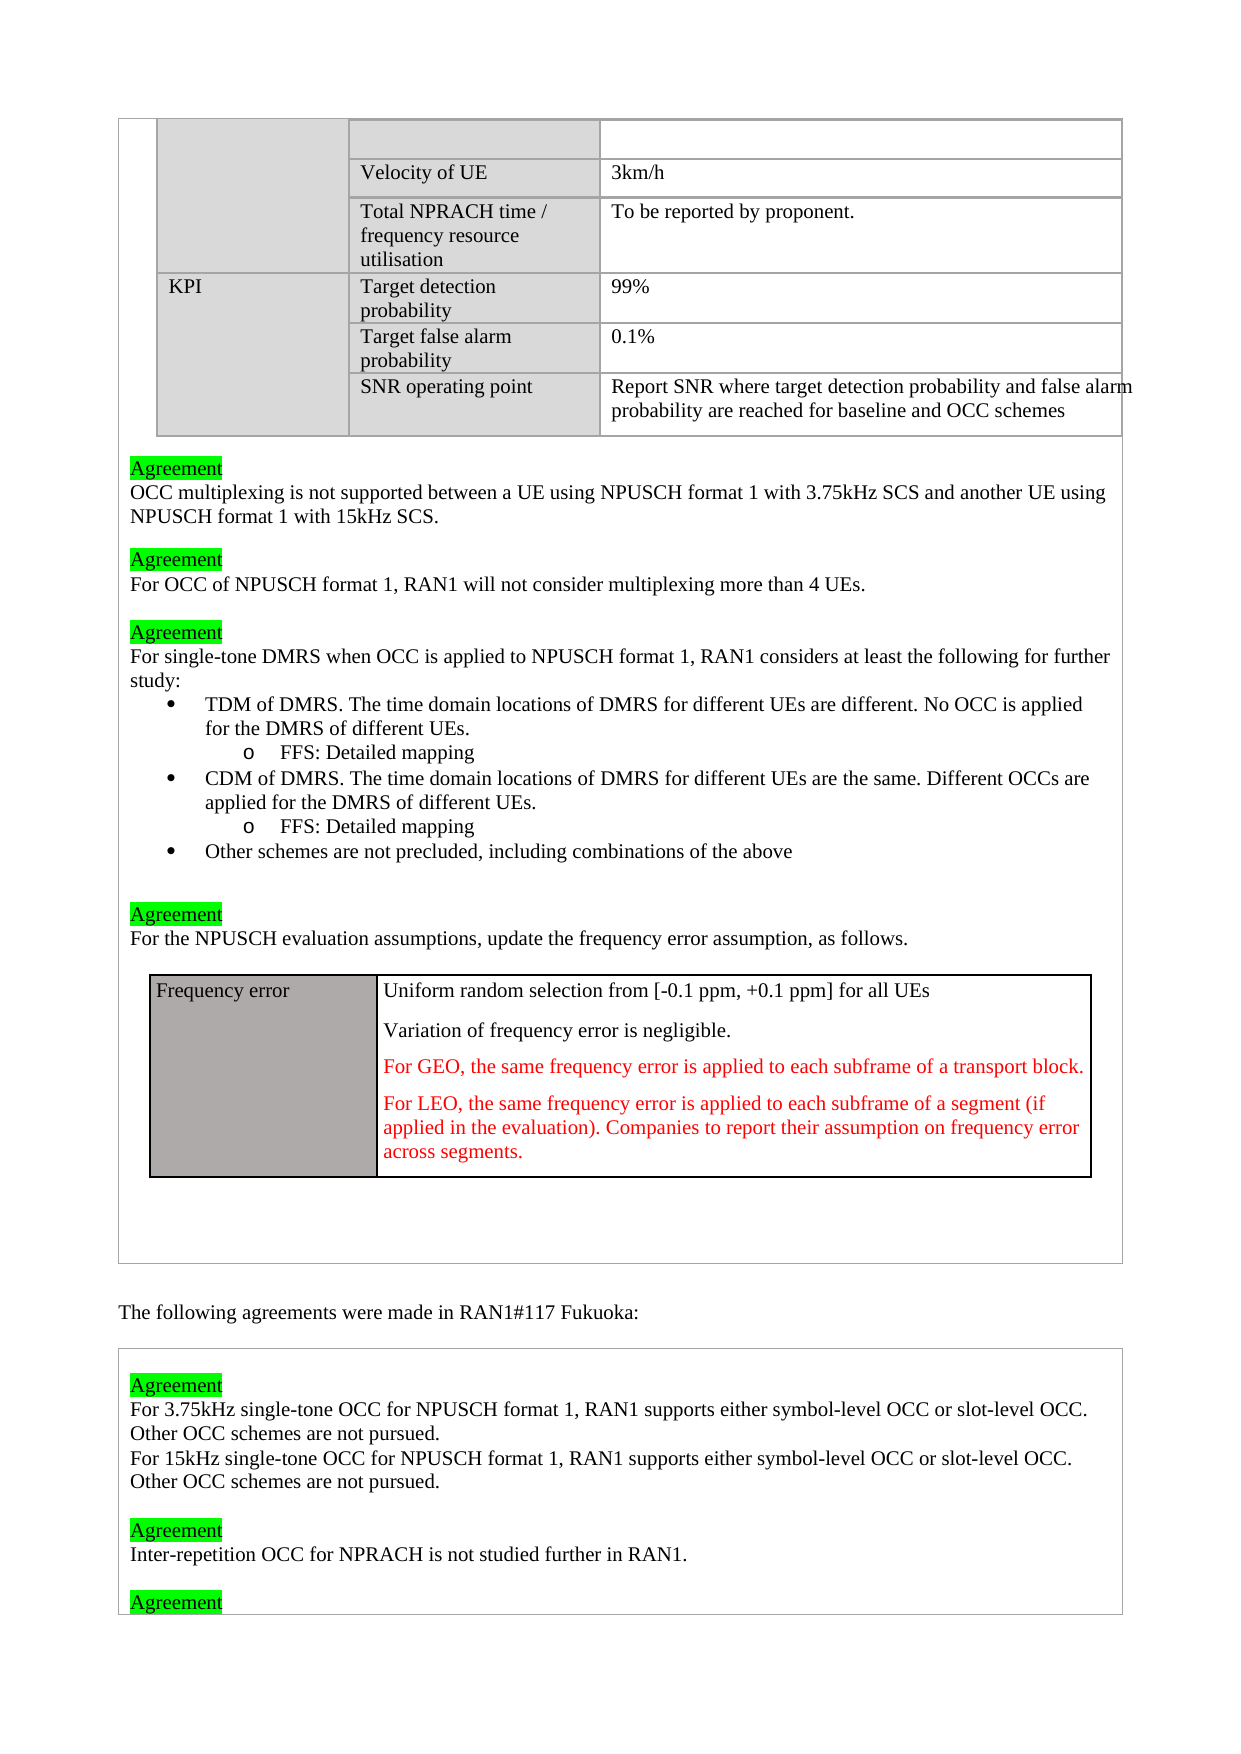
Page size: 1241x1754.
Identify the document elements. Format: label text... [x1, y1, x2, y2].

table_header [119, 1349, 1122, 1614]
text The following agreements were made in RAN1#117 Fukuoka: [118, 1300, 1122, 1324]
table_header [119, 119, 1122, 1262]
